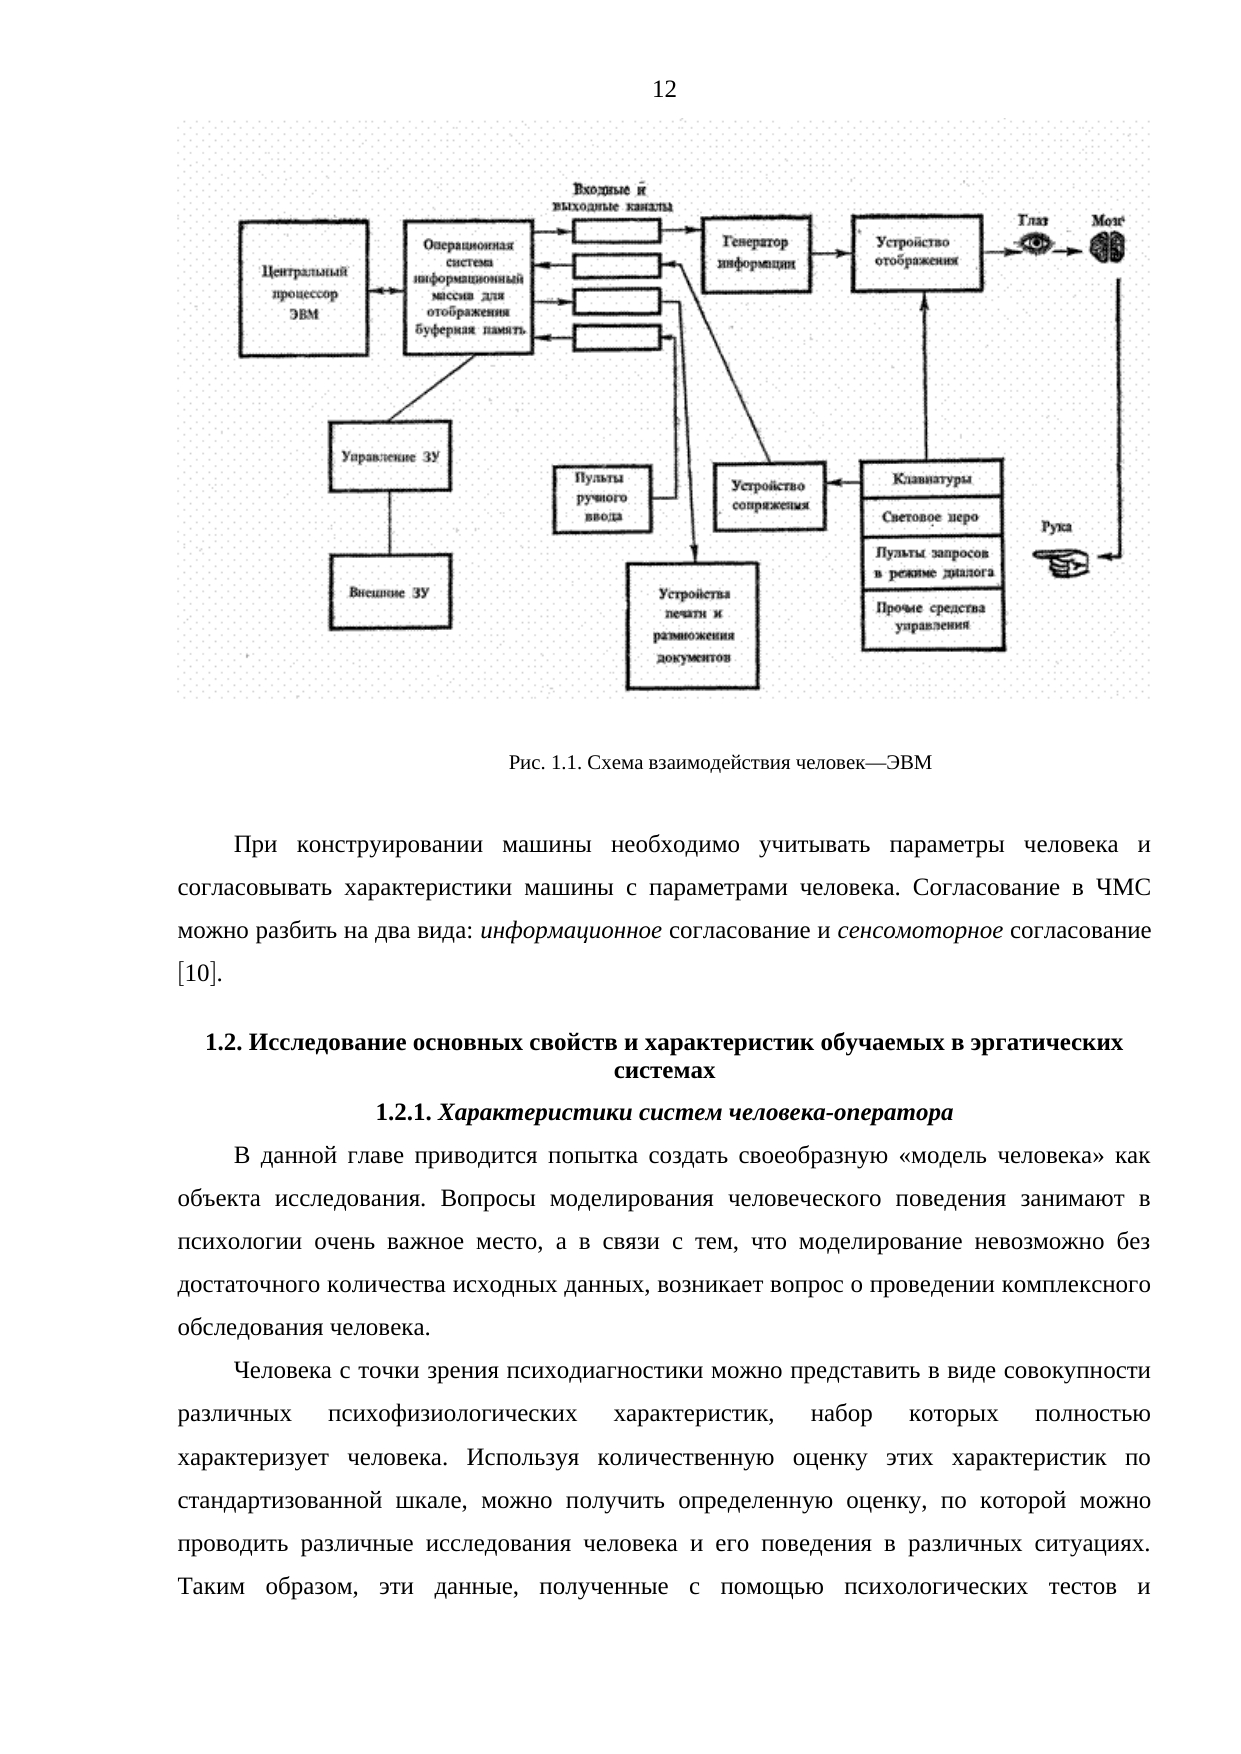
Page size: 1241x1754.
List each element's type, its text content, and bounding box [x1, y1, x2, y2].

text При конструировании машины необходимо учитывать параметры человека и согласовывать характеристики машины с параметрами человека. Согласование в ЧМС можно разбить на два вида: информационное согласование и сенсомоторное согласование 10. [177, 829, 1152, 987]
text 1.2. Исследование основных свойств и характеристик обучаемых в эргатических системах [177, 1027, 1152, 1084]
picture [176, 118, 1153, 702]
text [177, 1355, 1152, 1600]
text 1.2.1. Характеристики систем человека-оператора [177, 1097, 1152, 1125]
text В данной главе приводится попытка создать своеобразную «модель человека» как объекта исследования. Вопросы моделирования человеческого поведения занимают в психологии очень важное место, а в связи с тем, что моделирование невозможно без достаточного количества исходных данных, возникает вопрос о проведении комплексного обследования человека. [177, 1140, 1152, 1341]
text Рис. 1.1. Схема взаимодействия человек—ЭВМ [177, 750, 1152, 774]
